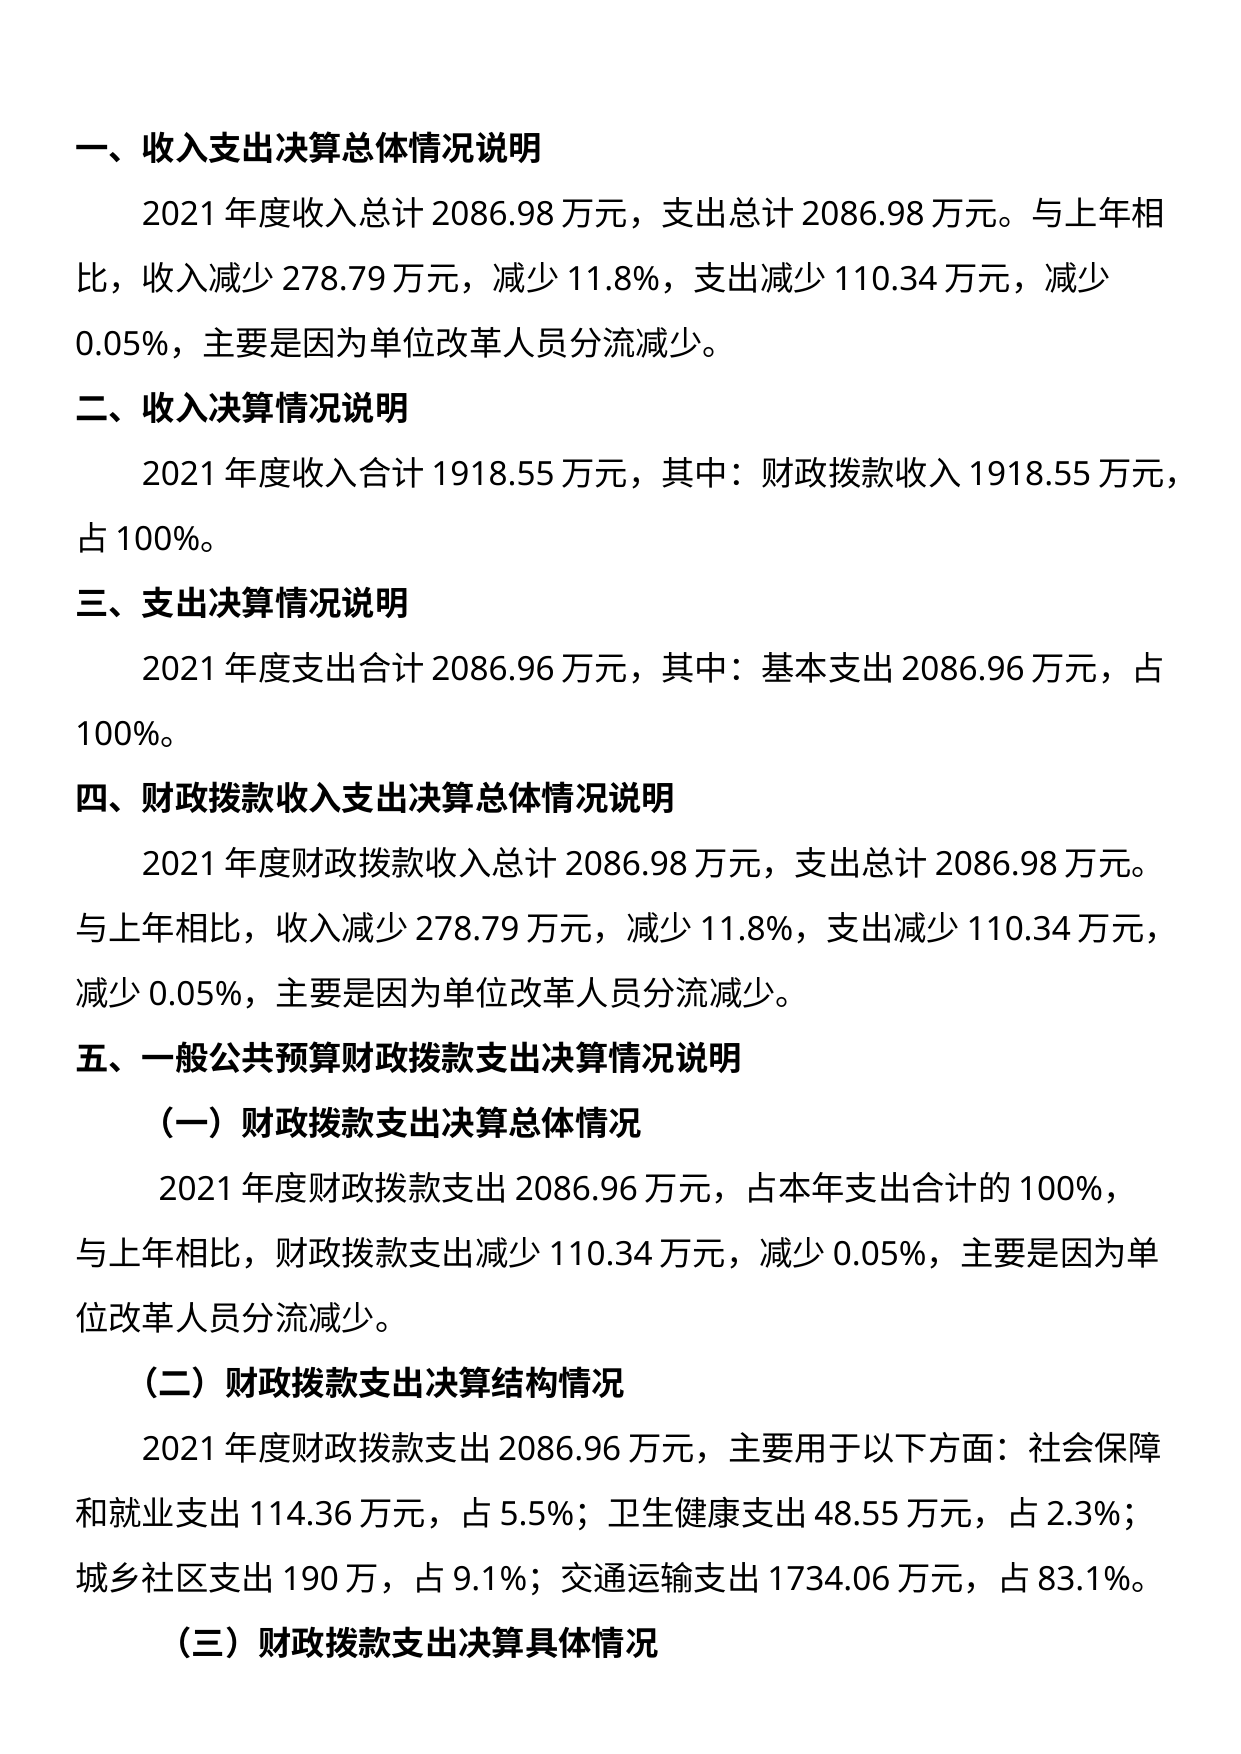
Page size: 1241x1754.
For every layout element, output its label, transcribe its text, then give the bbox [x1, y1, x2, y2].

text 2021年度支出合计2086.96万元，其中：基本支出2086.96万元，占100%。 [75, 633, 1165, 763]
text 2021年度财政拨款收入总计2086.98万元，支出总计2086.98万元。与上年相比，收入减少278.79万元，减少11.8%，支出减少110.34万元，减少0.05%，主要是因为单位改革人员分流减少。 [75, 828, 1165, 1023]
text （二）财政拨款支出决算结构情况 [75, 1348, 1165, 1413]
text （一）财政拨款支出决算总体情况 [75, 1088, 1165, 1153]
text 2021年度财政拨款支出2086.96万元，占本年支出合计的100%，与上年相比，财政拨款支出减少110.34万元，减少0.05%，主要是因为单位改革人员分流减少。 [75, 1153, 1165, 1348]
text 2021年度收入总计2086.98万元，支出总计2086.98万元。与上年相比，收入减少278.79万元，减少11.8%，支出减少110.34万元，减少0.05%，主要是因为单位改革人员分流减少。 [75, 178, 1165, 373]
text 三、支出决算情况说明 [75, 568, 1165, 633]
text 四、财政拨款收入支出决算总体情况说明 [75, 763, 1165, 828]
text （三）财政拨款支出决算具体情况 [75, 1608, 1165, 1673]
text 一、收入支出决算总体情况说明 [75, 113, 1165, 178]
text 2021年度财政拨款支出2086.96万元，主要用于以下方面：社会保障和就业支出114.36万元，占5.5%；卫生健康支出48.55万元，占2.3%；城乡社区支出190万，占9.1%；交通运输支出1734.06万元，占83.1%。 [75, 1413, 1165, 1608]
text 二、收入决算情况说明 [75, 373, 1165, 438]
text 2021年度收入合计1918.55万元，其中：财政拨款收入1918.55万元，占100%。 [75, 438, 1165, 568]
text 五、一般公共预算财政拨款支出决算情况说明 [75, 1023, 1165, 1088]
